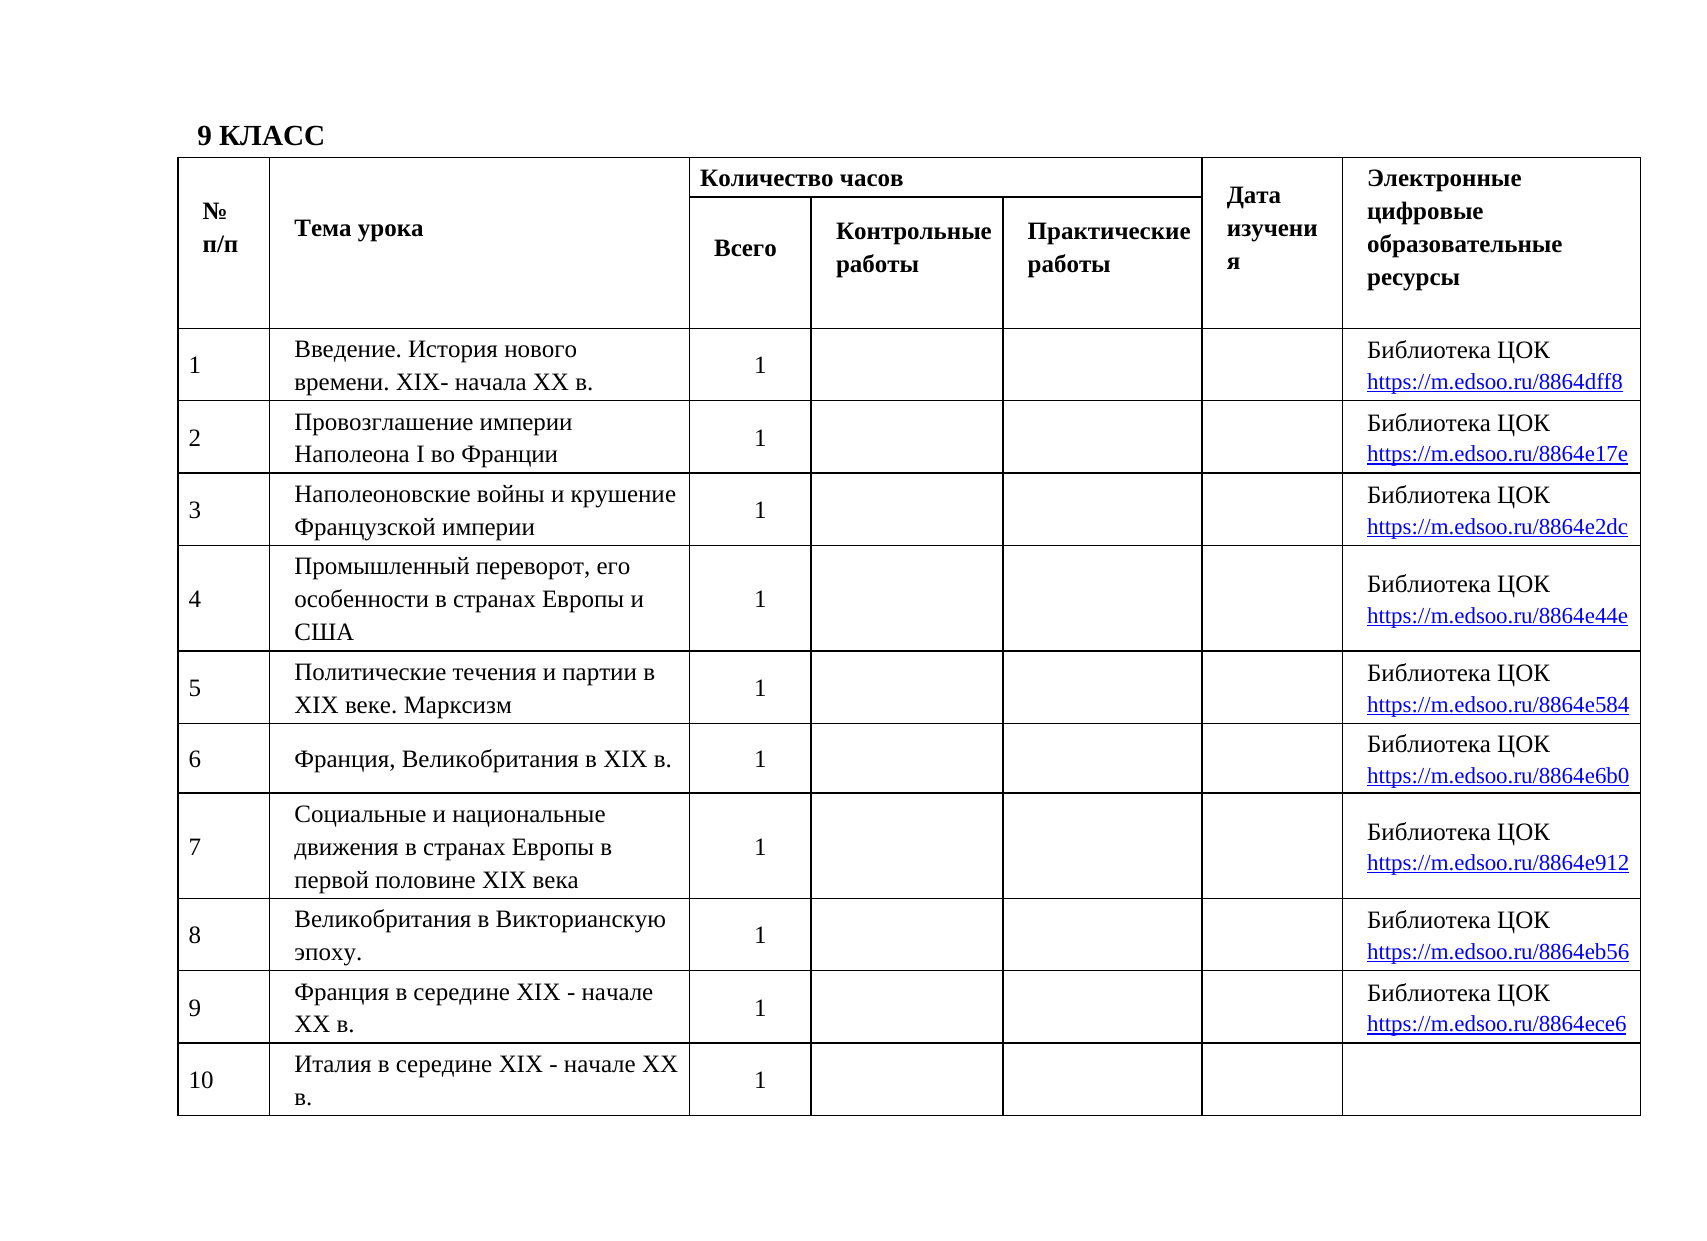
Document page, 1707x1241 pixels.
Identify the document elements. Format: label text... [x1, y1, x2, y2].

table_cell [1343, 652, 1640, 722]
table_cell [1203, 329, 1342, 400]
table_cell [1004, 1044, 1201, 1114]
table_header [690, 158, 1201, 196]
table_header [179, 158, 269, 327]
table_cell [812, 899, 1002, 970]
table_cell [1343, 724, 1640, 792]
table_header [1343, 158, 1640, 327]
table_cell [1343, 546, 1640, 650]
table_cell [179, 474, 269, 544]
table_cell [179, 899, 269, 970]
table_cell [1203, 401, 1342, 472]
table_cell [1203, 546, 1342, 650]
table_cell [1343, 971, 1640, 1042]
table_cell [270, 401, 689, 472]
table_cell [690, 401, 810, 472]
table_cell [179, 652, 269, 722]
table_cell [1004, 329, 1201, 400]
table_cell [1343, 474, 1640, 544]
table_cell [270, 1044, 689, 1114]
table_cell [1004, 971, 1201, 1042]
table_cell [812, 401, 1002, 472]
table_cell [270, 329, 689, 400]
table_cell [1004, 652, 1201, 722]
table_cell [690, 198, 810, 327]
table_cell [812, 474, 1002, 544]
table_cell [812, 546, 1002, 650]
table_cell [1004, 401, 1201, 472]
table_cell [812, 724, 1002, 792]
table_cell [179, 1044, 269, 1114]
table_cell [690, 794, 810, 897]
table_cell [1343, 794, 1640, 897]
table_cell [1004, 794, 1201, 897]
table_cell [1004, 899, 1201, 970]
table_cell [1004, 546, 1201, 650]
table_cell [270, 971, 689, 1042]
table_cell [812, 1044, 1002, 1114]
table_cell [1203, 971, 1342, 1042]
text 9 КЛАСС [190, 118, 1618, 152]
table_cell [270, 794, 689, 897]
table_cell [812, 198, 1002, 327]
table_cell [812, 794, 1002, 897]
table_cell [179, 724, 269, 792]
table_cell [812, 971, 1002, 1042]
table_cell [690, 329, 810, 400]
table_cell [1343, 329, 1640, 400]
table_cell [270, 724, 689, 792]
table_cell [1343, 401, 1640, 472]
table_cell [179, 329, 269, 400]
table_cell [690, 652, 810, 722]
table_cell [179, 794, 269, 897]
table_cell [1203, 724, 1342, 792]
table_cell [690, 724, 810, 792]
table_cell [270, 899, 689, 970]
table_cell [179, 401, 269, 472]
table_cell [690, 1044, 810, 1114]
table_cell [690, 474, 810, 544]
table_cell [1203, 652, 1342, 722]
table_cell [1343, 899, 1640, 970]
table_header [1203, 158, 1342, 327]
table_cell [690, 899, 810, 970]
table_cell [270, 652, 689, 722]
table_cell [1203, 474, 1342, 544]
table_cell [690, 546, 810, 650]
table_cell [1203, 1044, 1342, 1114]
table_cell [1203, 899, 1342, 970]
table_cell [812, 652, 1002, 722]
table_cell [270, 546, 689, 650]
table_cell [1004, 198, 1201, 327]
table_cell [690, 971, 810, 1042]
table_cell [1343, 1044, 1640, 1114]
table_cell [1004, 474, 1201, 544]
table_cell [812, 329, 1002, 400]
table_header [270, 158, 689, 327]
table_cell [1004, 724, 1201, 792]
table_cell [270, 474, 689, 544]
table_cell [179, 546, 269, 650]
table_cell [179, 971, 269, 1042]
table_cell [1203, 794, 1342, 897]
